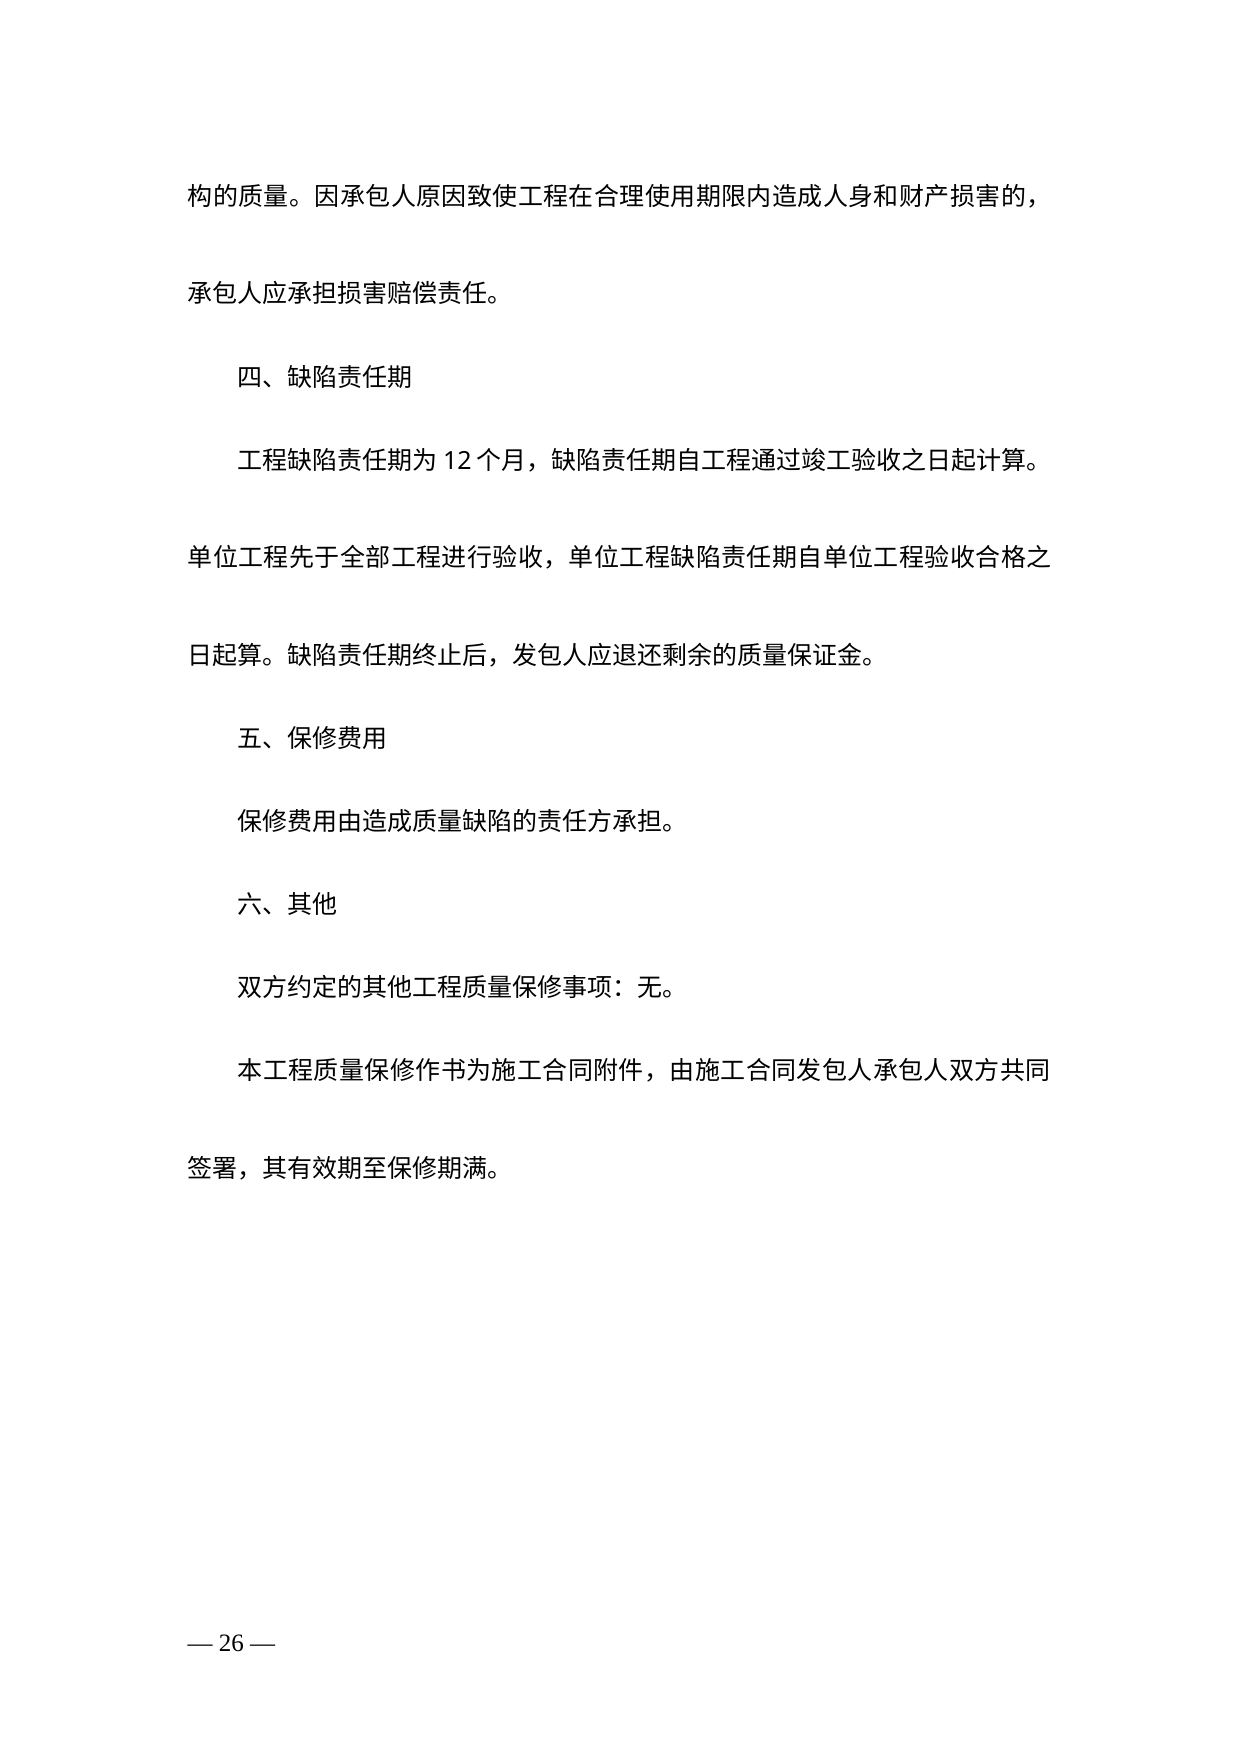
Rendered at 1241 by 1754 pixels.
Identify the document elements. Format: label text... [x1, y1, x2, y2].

text 本工程质量保修作书为施工合同附件，由施工合同发包人承包人双方共同签署，其有效期至保修期满。 [187, 1036, 1053, 1199]
text 双方约定的其他工程质量保修事项：无。 [187, 953, 1053, 1018]
text 保修费用由造成质量缺陷的责任方承担。 [187, 787, 1053, 852]
text 四、缺陷责任期 [187, 343, 1053, 408]
text 工程缺陷责任期为12个月，缺陷责任期自工程通过竣工验收之日起计算。单位工程先于全部工程进行验收，单位工程缺陷责任期自单位工程验收合格之日起算。缺陷责任期终止后，发包人应退还剩余的质量保证金。 [187, 426, 1053, 686]
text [187, 162, 1053, 324]
text 六、其他 [187, 870, 1053, 935]
text 五、保修费用 [187, 704, 1053, 769]
